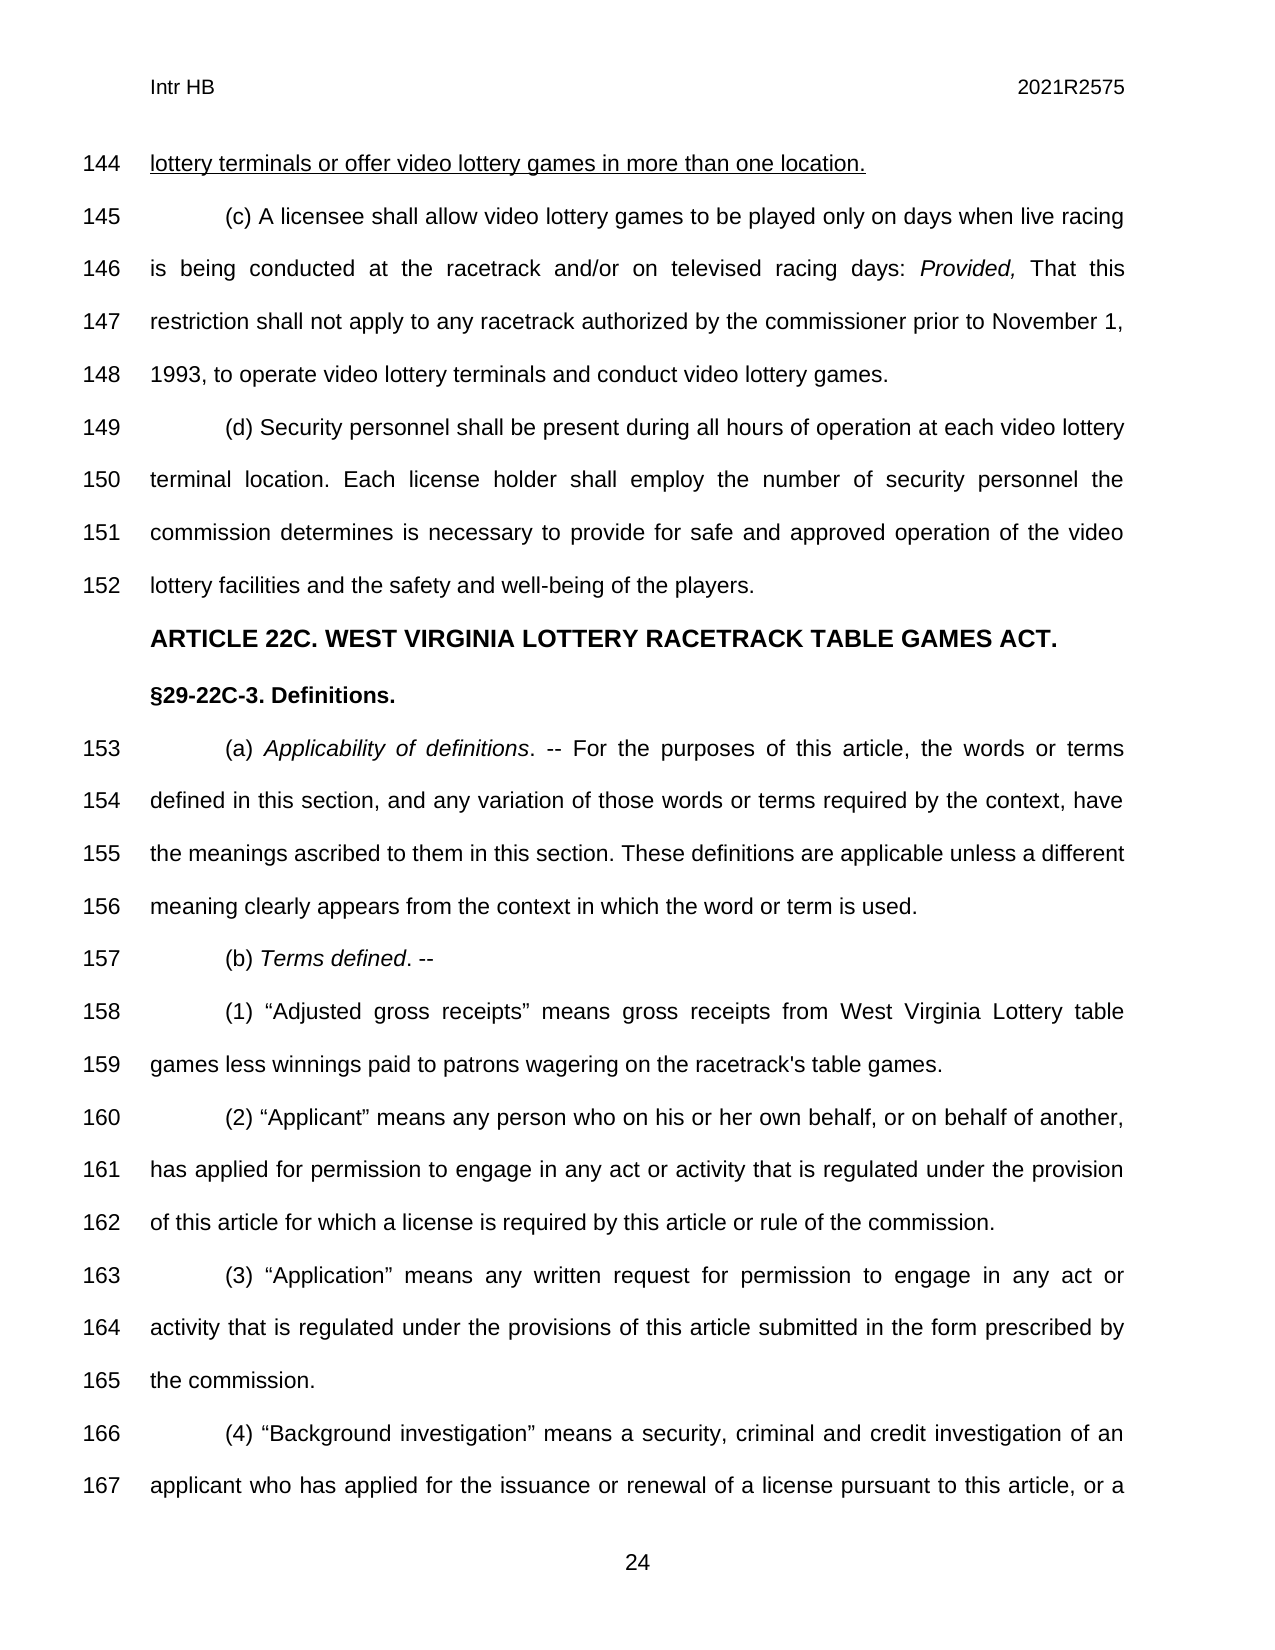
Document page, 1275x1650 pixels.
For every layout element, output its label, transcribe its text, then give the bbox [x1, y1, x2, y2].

text (1) “Adjusted gross receipts” means gross receipts from West Virginia Lottery table games less winnings paid to patrons wagering on the racetracks table games. [150, 998, 1125, 1077]
text (d) Security personnel shall be present during all hours of operation at each video lottery terminal location. Each license holder shall employ the number of security personnel the commission determines is necessary to provide for safe and approved operation of the video lottery facilities and the safety and well-being of the players. [150, 413, 1125, 598]
subtitle article 22c. west virginia lottery racetrack table games act. [150, 624, 1125, 653]
text (2) “Applicant” means any person who on his or her own behalf, or on behalf of another, has applied for permission to engage in any act or activity that is regulated under the provision of this article for which a license is required by this article or rule of the commission. [150, 1103, 1125, 1235]
text (b) Terms defined. -- [150, 945, 1125, 972]
text (c) A licensee shall allow video lottery games to be played only on days when live racing is being conducted at the racetrack and/or on televised racing days: Provided, That this restriction shall not apply to any racetrack authorized by the commissioner prior to November 1, 1993, to operate video lottery terminals and conduct video lottery games. [150, 203, 1125, 387]
subtitle §29-22C-3. Definitions. [150, 682, 1125, 708]
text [150, 150, 1125, 176]
text (a) Applicability of definitions. -- For the purposes of this article, the words or terms defined in this section, and any variation of those words or terms required by the context, have the meanings ascribed to them in this section. These definitions are applicable unless a different meaning clearly appears from the context in which the word or term is used. [150, 734, 1125, 919]
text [150, 1420, 1125, 1499]
text (3) “Application” means any written request for permission to engage in any act or activity that is regulated under the provisions of this article submitted in the form prescribed by the commission. [150, 1262, 1125, 1393]
